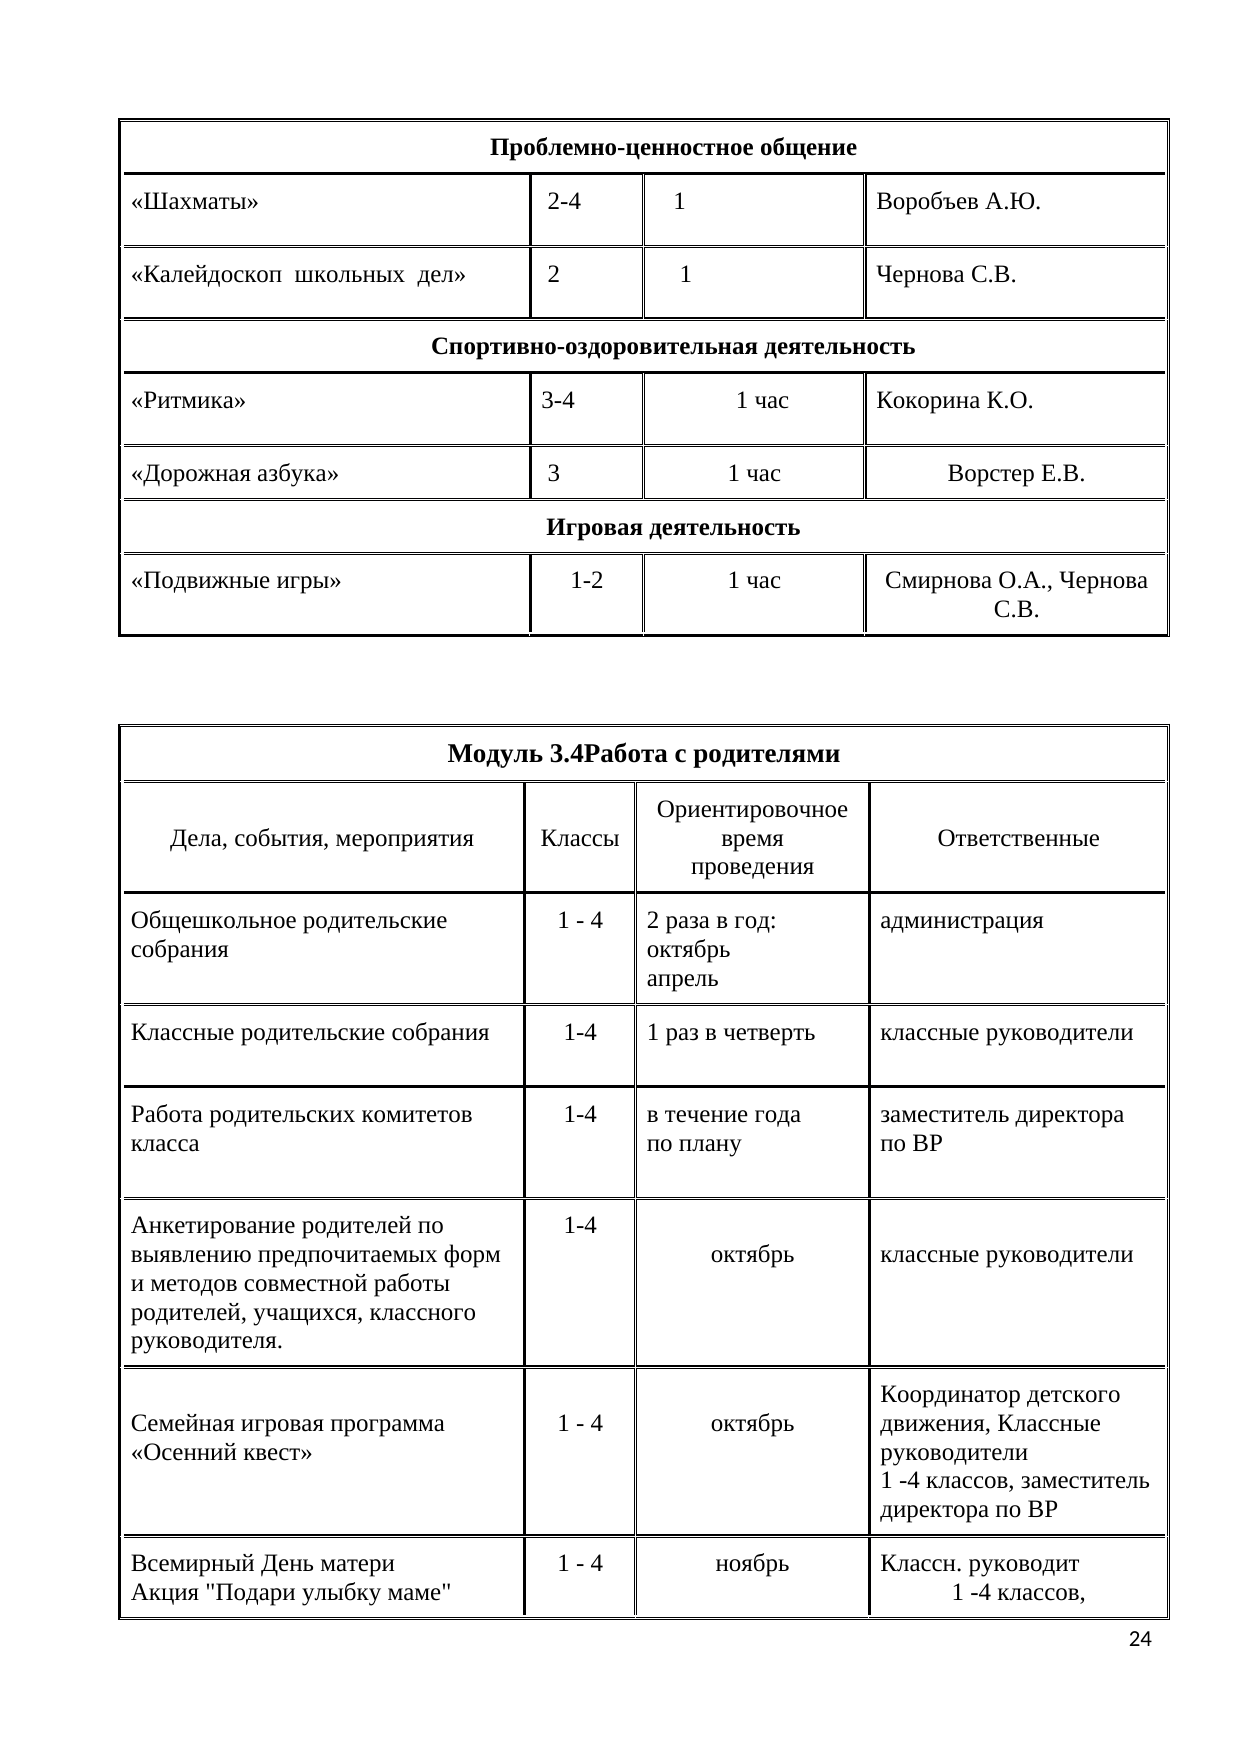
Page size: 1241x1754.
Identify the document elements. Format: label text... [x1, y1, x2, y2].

table_cell 3 [532, 447, 642, 497]
table_cell администрация [871, 891, 1167, 1002]
table_cell в течение года по плану [637, 1088, 868, 1196]
table_cell 1 [645, 175, 863, 244]
table_cell 1 - 4 [526, 894, 634, 1002]
table_cell Кокорина К.О. [867, 371, 1167, 444]
table_cell Координатор детского движения, Классные руководители 1 -4 классов, заместитель директора по ВР [871, 1365, 1167, 1534]
table_cell классные руководители [871, 1003, 1167, 1085]
table_cell ноябрь [636, 1538, 869, 1617]
table_cell «Калейдоскоп школьных дел» [121, 245, 529, 317]
table_cell Смирнова О.А., Чернова С.В. [865, 551, 1167, 634]
table_cell Классные родительские собрания [121, 1003, 523, 1085]
table_cell Воробъев А.Ю. [867, 172, 1167, 244]
table_cell 2 [532, 248, 642, 317]
table_cell «Ритмика» [121, 371, 529, 444]
table_cell Общешкольное родительские собрания [121, 891, 523, 1002]
table_cell 1 час [644, 553, 865, 634]
table_cell 3-4 [532, 374, 642, 444]
table_cell 1-4 [526, 1088, 634, 1196]
table_cell октябрь [637, 1369, 868, 1534]
table_cell 1-2 [530, 555, 643, 634]
table_cell Семейная игровая программа «Осенний квест» [121, 1365, 523, 1534]
table_cell Чернова С.В. [867, 245, 1167, 317]
table_cell 1-4 [526, 1200, 634, 1365]
table_cell 1 час [645, 447, 863, 497]
table_cell Спортивно-оздоровительная деятельность [121, 317, 1167, 371]
table_cell Дела, события, мероприятия [120, 780, 524, 891]
table_cell 2 раза в год: октябрь апрель [637, 894, 868, 1002]
table_cell октябрь [637, 1200, 868, 1365]
table_cell классные руководители [871, 1196, 1167, 1365]
table_cell «Шахматы» [121, 172, 529, 244]
table_cell Игровая деятельность [121, 498, 1167, 551]
table_cell «Подвижные игры» [121, 551, 530, 634]
table_cell «Дорожная азбука» [120, 444, 530, 497]
table_header Модуль 3.4Работа с родителями [121, 727, 1167, 780]
table_cell 2-4 [532, 175, 642, 244]
table_cell 1 раз в четверть [637, 1006, 868, 1085]
table_cell 1 - 4 [526, 1369, 634, 1534]
table_cell 1 [645, 248, 863, 317]
table_cell 1-4 [526, 1006, 634, 1085]
table_cell заместитель директора по ВР [871, 1085, 1167, 1196]
table_cell 1 час [645, 374, 863, 444]
table_cell Ворстер Е.В. [865, 444, 1168, 497]
table_cell 1 - 4 [524, 1538, 636, 1617]
table_cell Работа родительских комитетов класса [121, 1085, 523, 1196]
table_cell Ориентировочное время проведения [637, 783, 868, 891]
table_cell Классы [526, 783, 634, 891]
table_cell Анкетирование родителей по выявлению предпочитаемых форм и методов совместной работы родителей, учащихся, классного руководителя. [121, 1196, 523, 1365]
table_cell Всемирный День матери Акция "Подари улыбку маме" [121, 1534, 524, 1617]
table_cell Проблемно-ценностное общение [121, 122, 1167, 172]
table_cell Ответственные [869, 780, 1168, 891]
table_cell Классн. руководит 1 -4 классов, [869, 1534, 1167, 1617]
